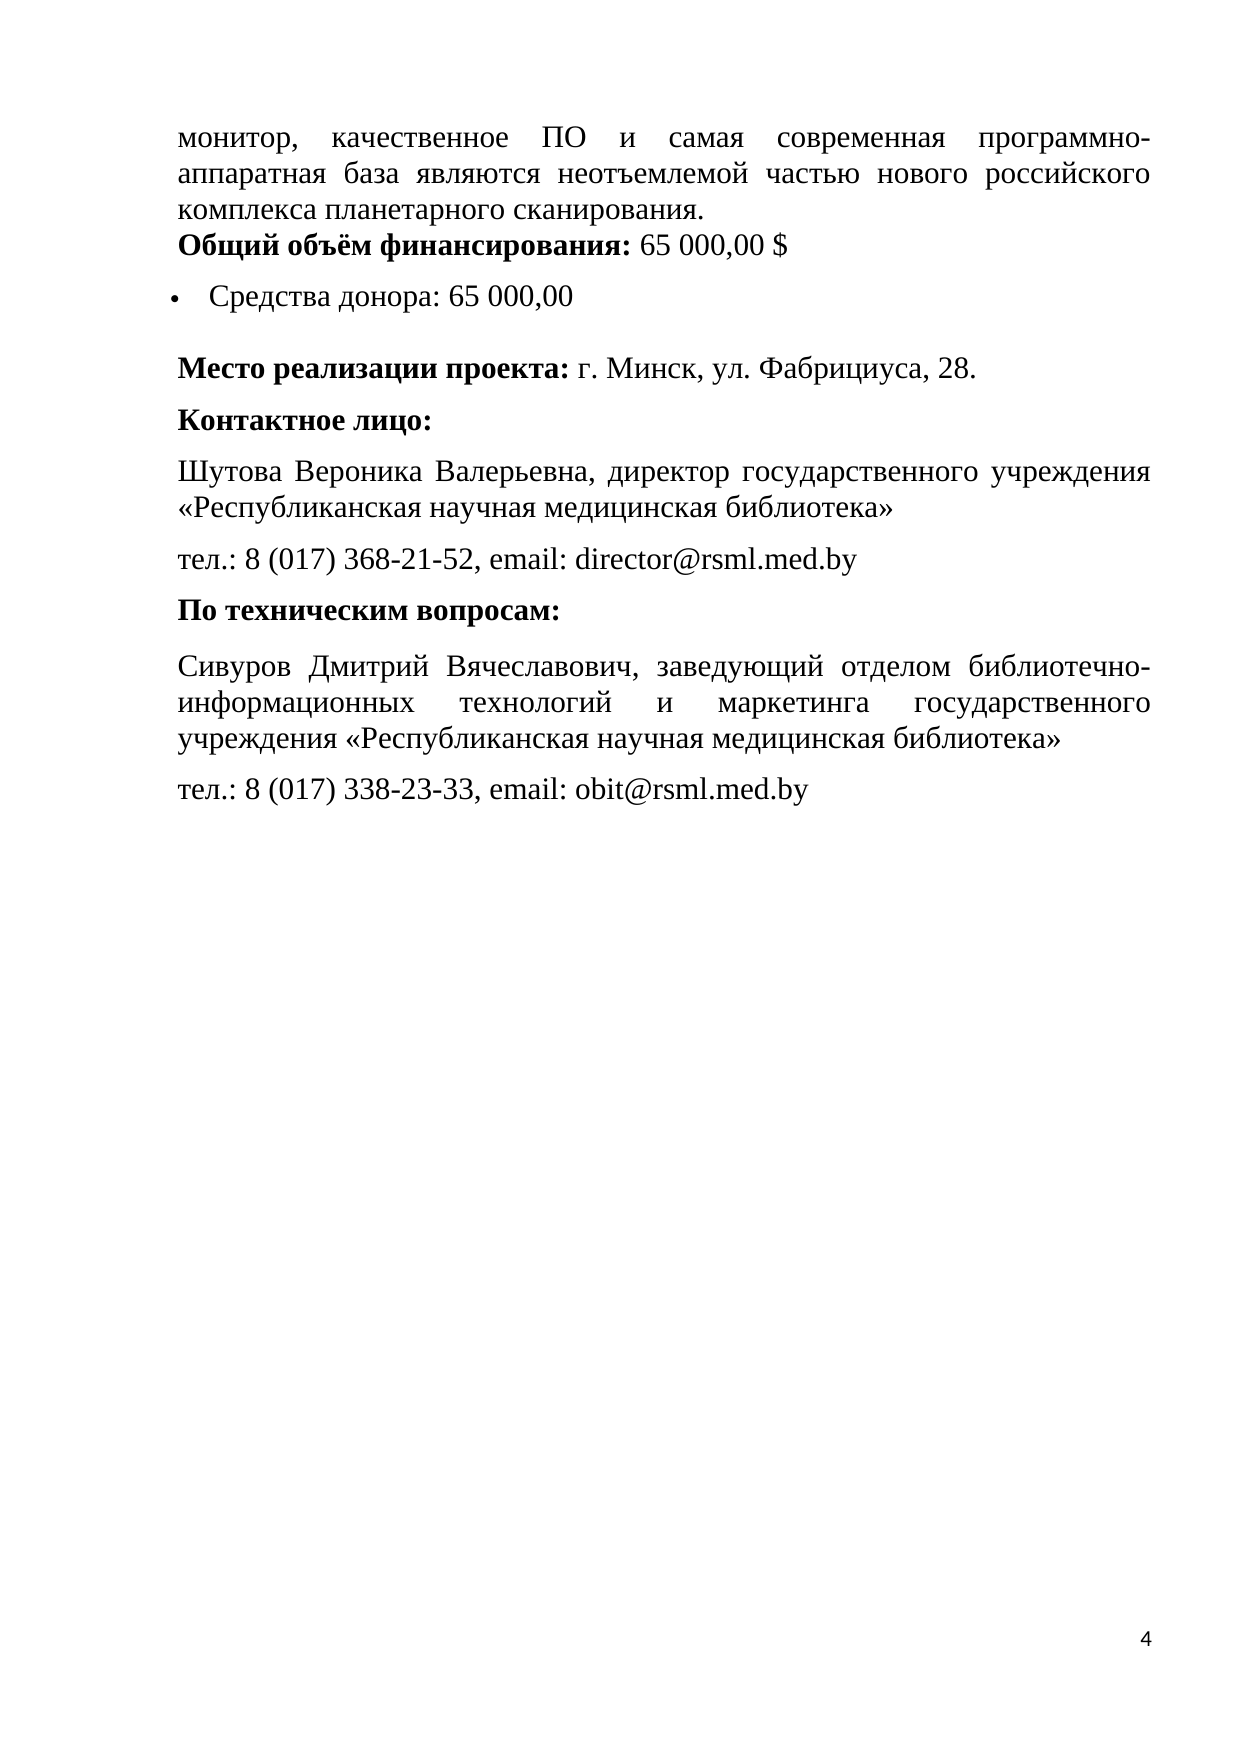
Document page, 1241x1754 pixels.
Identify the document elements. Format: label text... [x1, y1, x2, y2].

text Шутова Вероника Валерьевна, директор государственного учреждения «Республиканская научная медицинская библиотека» [177, 452, 1152, 524]
list Средства донора: 65 000,00 [171, 277, 1152, 313]
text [177, 118, 1152, 226]
text Контактное лицо: [177, 401, 1152, 437]
text Сивуров Дмитрий Вячеславович, заведующий отделом библиотечно-информационных технологий и маркетинга государственного учреждения «Республиканская научная медицинская библиотека» [177, 647, 1152, 755]
text По техническим вопросам: [177, 592, 1152, 627]
text Место реализации проекта: г. Минск, ул. Фабрициуса, 28. [177, 349, 1152, 385]
text тел.: 8 (017) 338-23-33, email: obit@rsml.med.by [177, 770, 1152, 806]
text Общий объём финансирования: 65 000,00 $ [177, 226, 1152, 262]
text тел.: 8 (017) 368-21-52, email: director@rsml.med.by [177, 540, 1152, 576]
